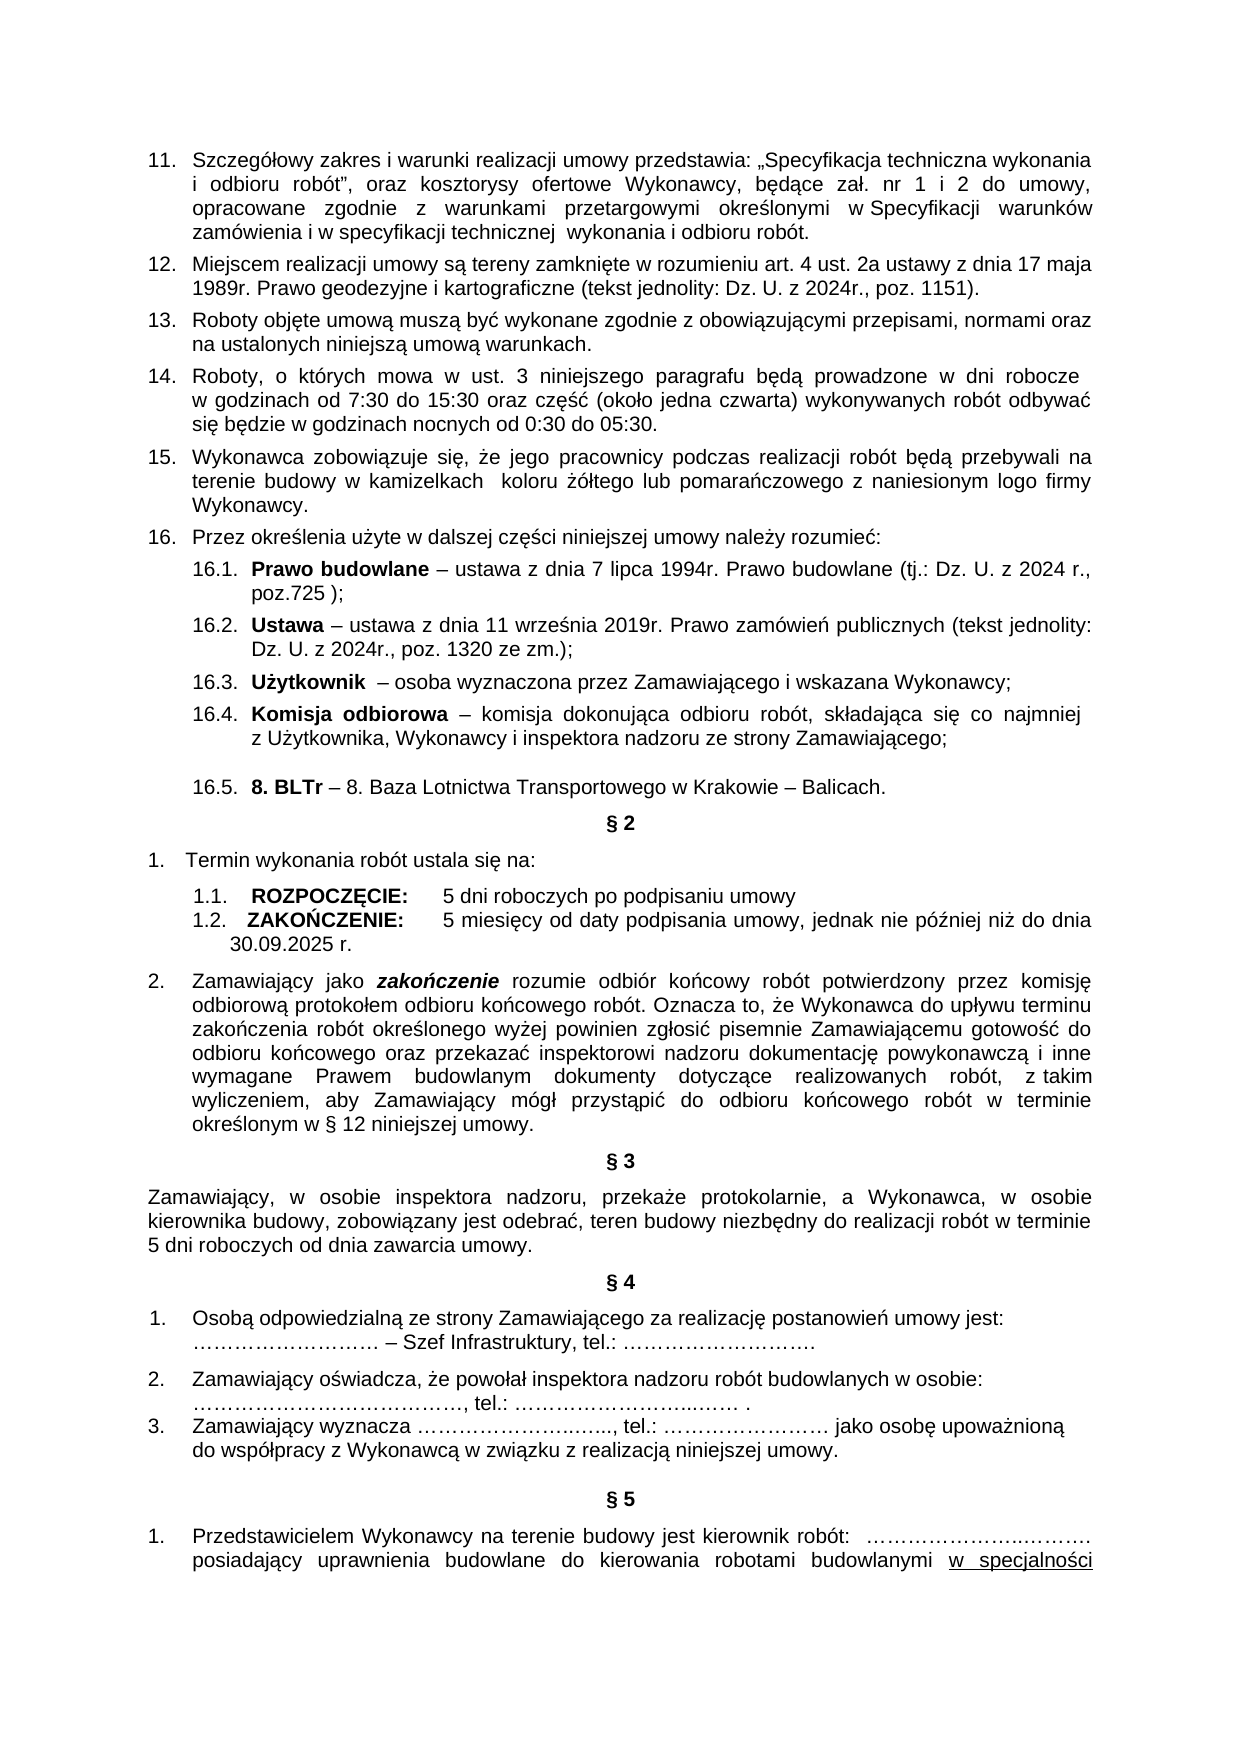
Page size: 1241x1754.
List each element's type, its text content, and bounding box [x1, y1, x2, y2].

text Zamawiający, w osobie inspektora nadzoru, przekaże protokolarnie, a Wykonawca, w osobie kierownika budowy, zobowiązany jest odebrać, teren budowy niezbędny do realizacji robót w terminie 5 dni roboczych od dnia zawarcia umowy. [148, 1185, 1093, 1257]
list Osobą odpowiedzialną ze strony Zamawiającego za realizację postanowień umowy jest: ……………………… – Szef Infrastruktury, tel.: ………………………. [149, 1306, 1093, 1354]
list 8. BLTr – 8. Baza Lotnictwa Transportowego w Krakowie – Balicach. [192, 775, 1093, 799]
list Zamawiający oświadcza, że powołał inspektora nadzoru robót budowlanych w osobie: [148, 1366, 1093, 1390]
list Ustawa – ustawa z dnia 11 września 2019r. Prawo zamówień publicznych (tekst jednolity: Dz. U. z 2024r., poz. 1320 ze zm.); [192, 613, 1093, 661]
list Miejscem realizacji umowy są tereny zamknięte w rozumieniu art. 4 ust. 2a ustawy z dnia 17 maja 1989r. Prawo geodezyjne i kartograficzne (tekst jednolity: Dz. U. z 2024r., poz. 1151). [148, 252, 1093, 300]
list Termin wykonania robót ustala się na: [148, 848, 1093, 872]
list ZAKOŃCZENIE: 5 miesięcy od daty podpisania umowy, jednak nie później niż do dnia 30.09.2025 r. [192, 908, 1093, 956]
list ROZPOCZĘCIE: 5 dni roboczych po podpisaniu umowy [193, 884, 1093, 908]
list Prawo budowlane – ustawa z dnia 7 lipca 1994r. Prawo budowlane (tj.: Dz. U. z 2024 r., poz.725 ); [192, 557, 1093, 605]
list Roboty objęte umową muszą być wykonane zgodnie z obowiązującymi przepisami, normami oraz na ustalonych niniejszą umową warunkach. [148, 308, 1093, 356]
list Wykonawca zobowiązuje się, że jego pracownicy podczas realizacji robót będą przebywali na terenie budowy w kamizelkach koloru żółtego lub pomarańczowego z naniesionym logo firmy Wykonawcy. [148, 444, 1093, 516]
list Komisja odbiorowa – komisja dokonująca odbioru robót, składająca się co najmniej z Użytkownika, Wykonawcy i inspektora nadzoru ze strony Zamawiającego; [192, 702, 1093, 750]
text § 3 [148, 1149, 1093, 1173]
list Użytkownik – osoba wyznaczona przez Zamawiającego i wskazana Wykonawcy; [192, 669, 1093, 693]
text § 2 [148, 811, 1093, 835]
text § 4 [148, 1269, 1093, 1293]
list Zamawiający jako zakończenie rozumie odbiór końcowy robót potwierdzony przez komisję odbiorową protokołem odbioru końcowego robót. Oznacza to, że Wykonawca do upływu terminu zakończenia robót określonego wyżej powinien zgłosić pisemnie Zamawiającemu gotowość do odbioru końcowego oraz przekazać inspektorowi nadzoru dokumentację powykonawczą i inne wymagane Prawem budowlanym dokumenty dotyczące realizowanych robót, z takim wyliczeniem, aby Zamawiający mógł przystąpić do odbioru końcowego robót w terminie określonym w § 12 niniejszej umowy. [148, 968, 1093, 1136]
text …………………………………, tel.: ……………………...…… . [192, 1390, 1093, 1414]
list Szczegółowy zakres i warunki realizacji umowy przedstawia: „Specyfikacja techniczna wykonania i odbioru robót”, oraz kosztorysy ofertowe Wykonawcy, będące zał. nr 1 i 2 do umowy, opracowane zgodnie z warunkami przetargowymi określonymi w Specyfikacji warunków zamówienia i w specyfikacji technicznej wykonania i odbioru robót. [148, 148, 1093, 243]
list Zamawiający wyznacza …………………..…..., tel.: …………………… jako osobę upoważnioną do współpracy z Wykonawcą w związku z realizacją niniejszej umowy. [148, 1414, 1093, 1462]
text § 5 [148, 1487, 1093, 1511]
list Przez określenia użyte w dalszej części niniejszej umowy należy rozumieć: [148, 525, 1093, 549]
list Roboty, o których mowa w ust. 3 niniejszego paragrafu będą prowadzone w dni robocze w godzinach od 7:30 do 15:30 oraz część (około jedna czwarta) wykonywanych robót odbywać się będzie w godzinach nocnych od 0:30 do 05:30. [148, 364, 1093, 436]
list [148, 1524, 1093, 1572]
